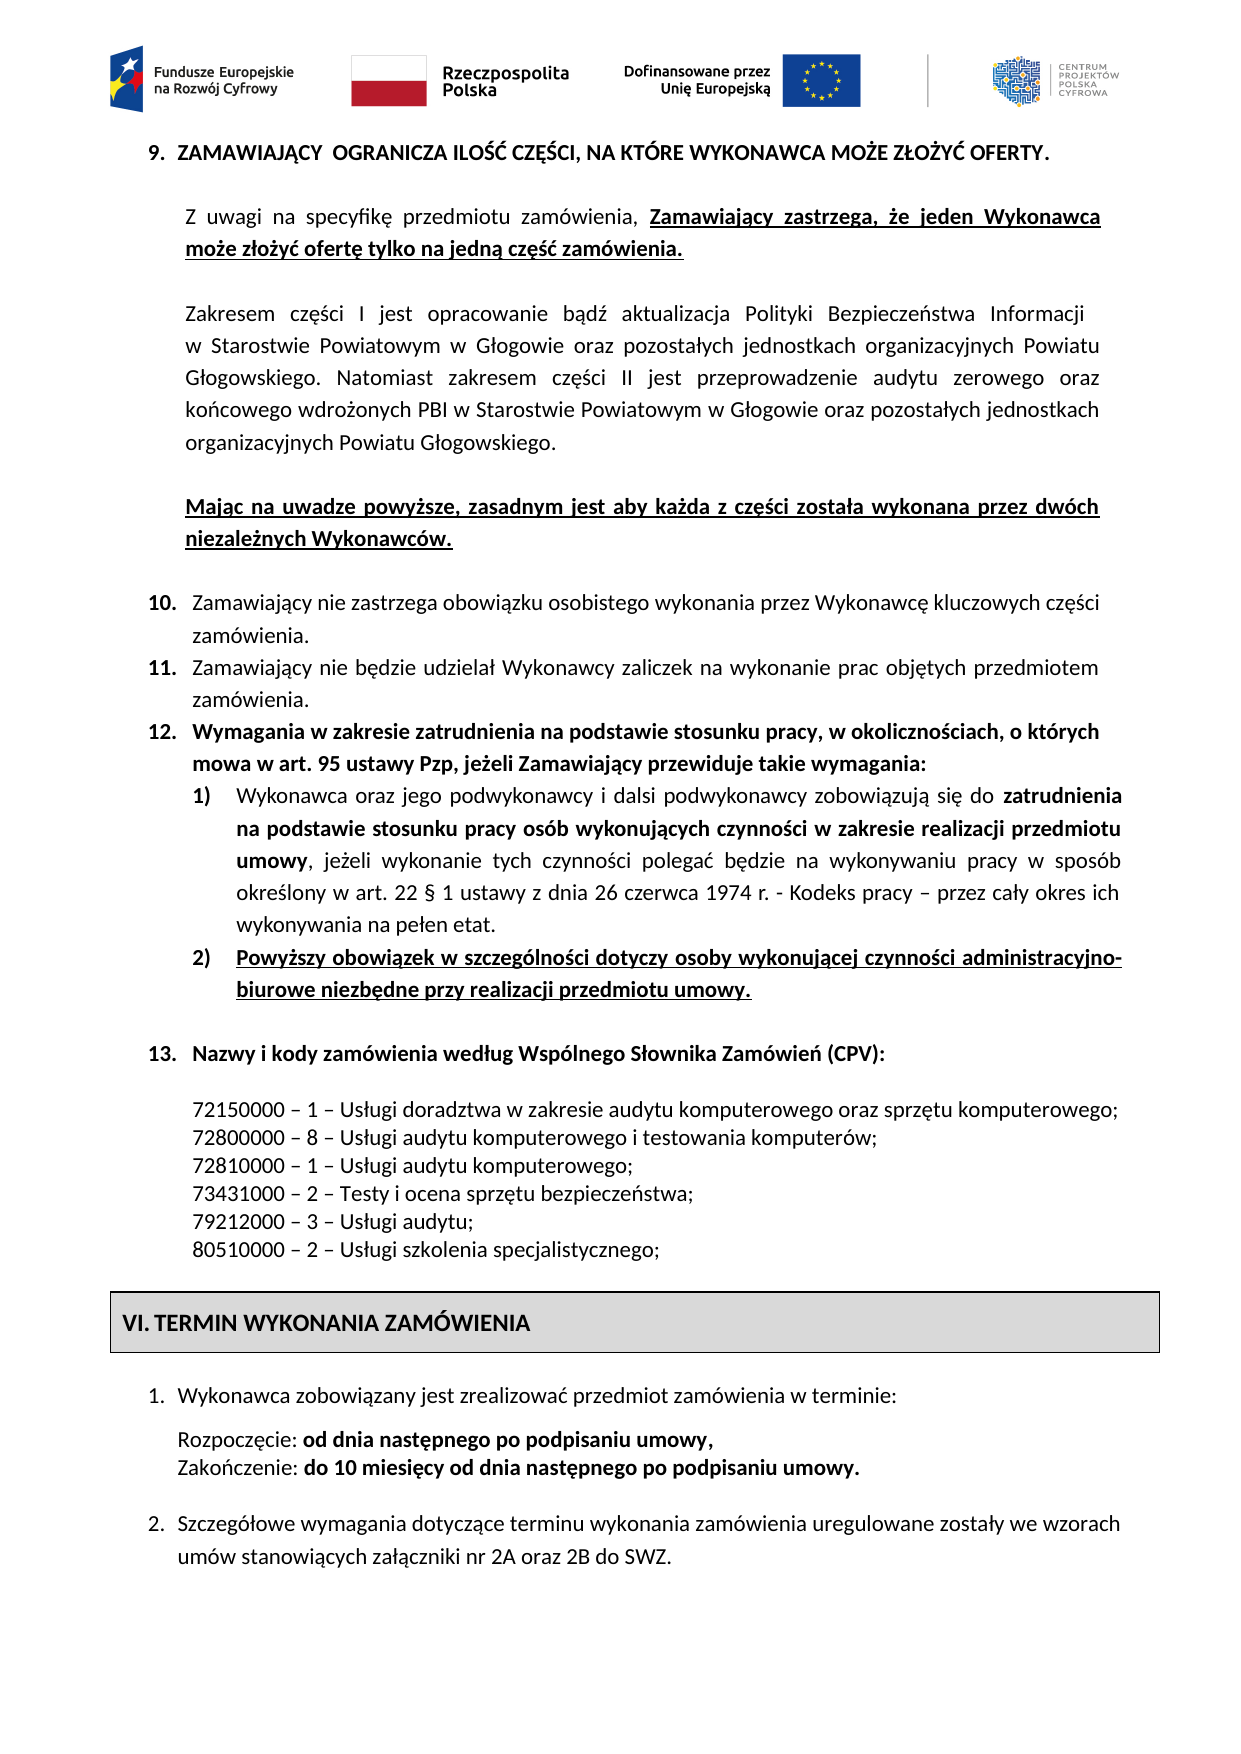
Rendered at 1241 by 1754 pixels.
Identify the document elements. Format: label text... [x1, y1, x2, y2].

list Mając na uwadze powyższe, zasadnym jest aby każda z części została wykonana przez dwóch niezależnych Wykonawców. [185, 492, 1101, 552]
list Z uwagi na specyfikę przedmiotu zamówienia, Zamawiający zastrzega, że jeden Wykonawca może złożyć ofertę tylko na jedną część zamówienia. [185, 202, 1101, 262]
list Nazwy i kody zamówienia według Wspólnego Słownika Zamówień (CPV): [148, 1039, 1122, 1067]
list Powyższy obowiązek w szczególności dotyczy osoby wykonującej czynności administracyjno-biurowe niezbędne przy realizacji przedmiotu umowy. [192, 943, 1122, 1003]
list 80510000 – 2 – Usługi szkolenia specjalistycznego; [192, 1235, 1122, 1263]
text Rozpoczęcie: od dnia następnego po podpisaniu umowy, [177, 1426, 1115, 1453]
list 72810000 – 1 – Usługi audytu komputerowego; [192, 1151, 1122, 1179]
list Zakresem części I jest opracowanie bądź aktualizacja Polityki Bezpieczeństwa Informacji w Starostwie Powiatowym w Głogowie oraz pozostałych jednostkach organizacyjnych Powiatu Głogowskiego. Natomiast zakresem części II jest przeprowadzenie audytu zerowego oraz końcowego wdrożonych PBI w Starostwie Powiatowym w Głogowie oraz pozostałych jednostkach organizacyjnych Powiatu Głogowskiego. [185, 299, 1101, 456]
list 72800000 – 8 – Usługi audytu komputerowego i testowania komputerów; [192, 1123, 1122, 1151]
text Zakończenie: do 10 miesięcy od dnia następnego po podpisaniu umowy. [177, 1453, 1115, 1482]
list 73431000 – 2 – Testy i ocena sprzętu bezpieczeństwa; [192, 1179, 1122, 1207]
picture [88, 23, 1152, 134]
list 72150000 – 1 – Usługi doradztwa w zakresie audytu komputerowego oraz sprzętu komputerowego; [192, 1095, 1122, 1123]
list Wykonawca zobowiązany jest zrealizować przedmiot zamówienia w terminie: [148, 1381, 1122, 1409]
list Zamawiający nie będzie udzielał Wykonawcy zaliczek na wykonanie prac objętych przedmiotem zamówienia. [148, 653, 1101, 713]
list Szczegółowe wymagania dotyczące terminu wykonania zamówienia uregulowane zostały we wzorach umów stanowiących załączniki nr 2A oraz 2B do SWZ. [148, 1509, 1122, 1570]
table_header TERMIN WYKONANIA ZAMÓWIENIA [111, 1293, 1159, 1352]
list Zamawiający nie zastrzega obowiązku osobistego wykonania przez Wykonawcę kluczowych części zamówienia. [148, 588, 1101, 649]
list Wykonawca oraz jego podwykonawcy i dalsi podwykonawcy zobowiązują się do zatrudnienia na podstawie stosunku pracy osób wykonujących czynności w zakresie realizacji przedmiotu umowy, jeżeli wykonanie tych czynności polegać będzie na wykonywaniu pracy w sposób określony w art. 22 § 1 ustawy z dnia 26 czerwca 1974 r. - Kodeks pracy – przez cały okres ich wykonywania na pełen etat. [192, 782, 1122, 938]
list Zamawiający ogranicza ilość części, na które wykonawca może złożyć oferty. [148, 103, 1122, 166]
list 79212000 – 3 – Usługi audytu; [192, 1207, 1122, 1235]
list Wymagania w zakresie zatrudnienia na podstawie stosunku pracy, w okolicznościach, o których mowa w art. 95 ustawy Pzp, jeżeli Zamawiający przewiduje takie wymagania: [148, 717, 1101, 777]
